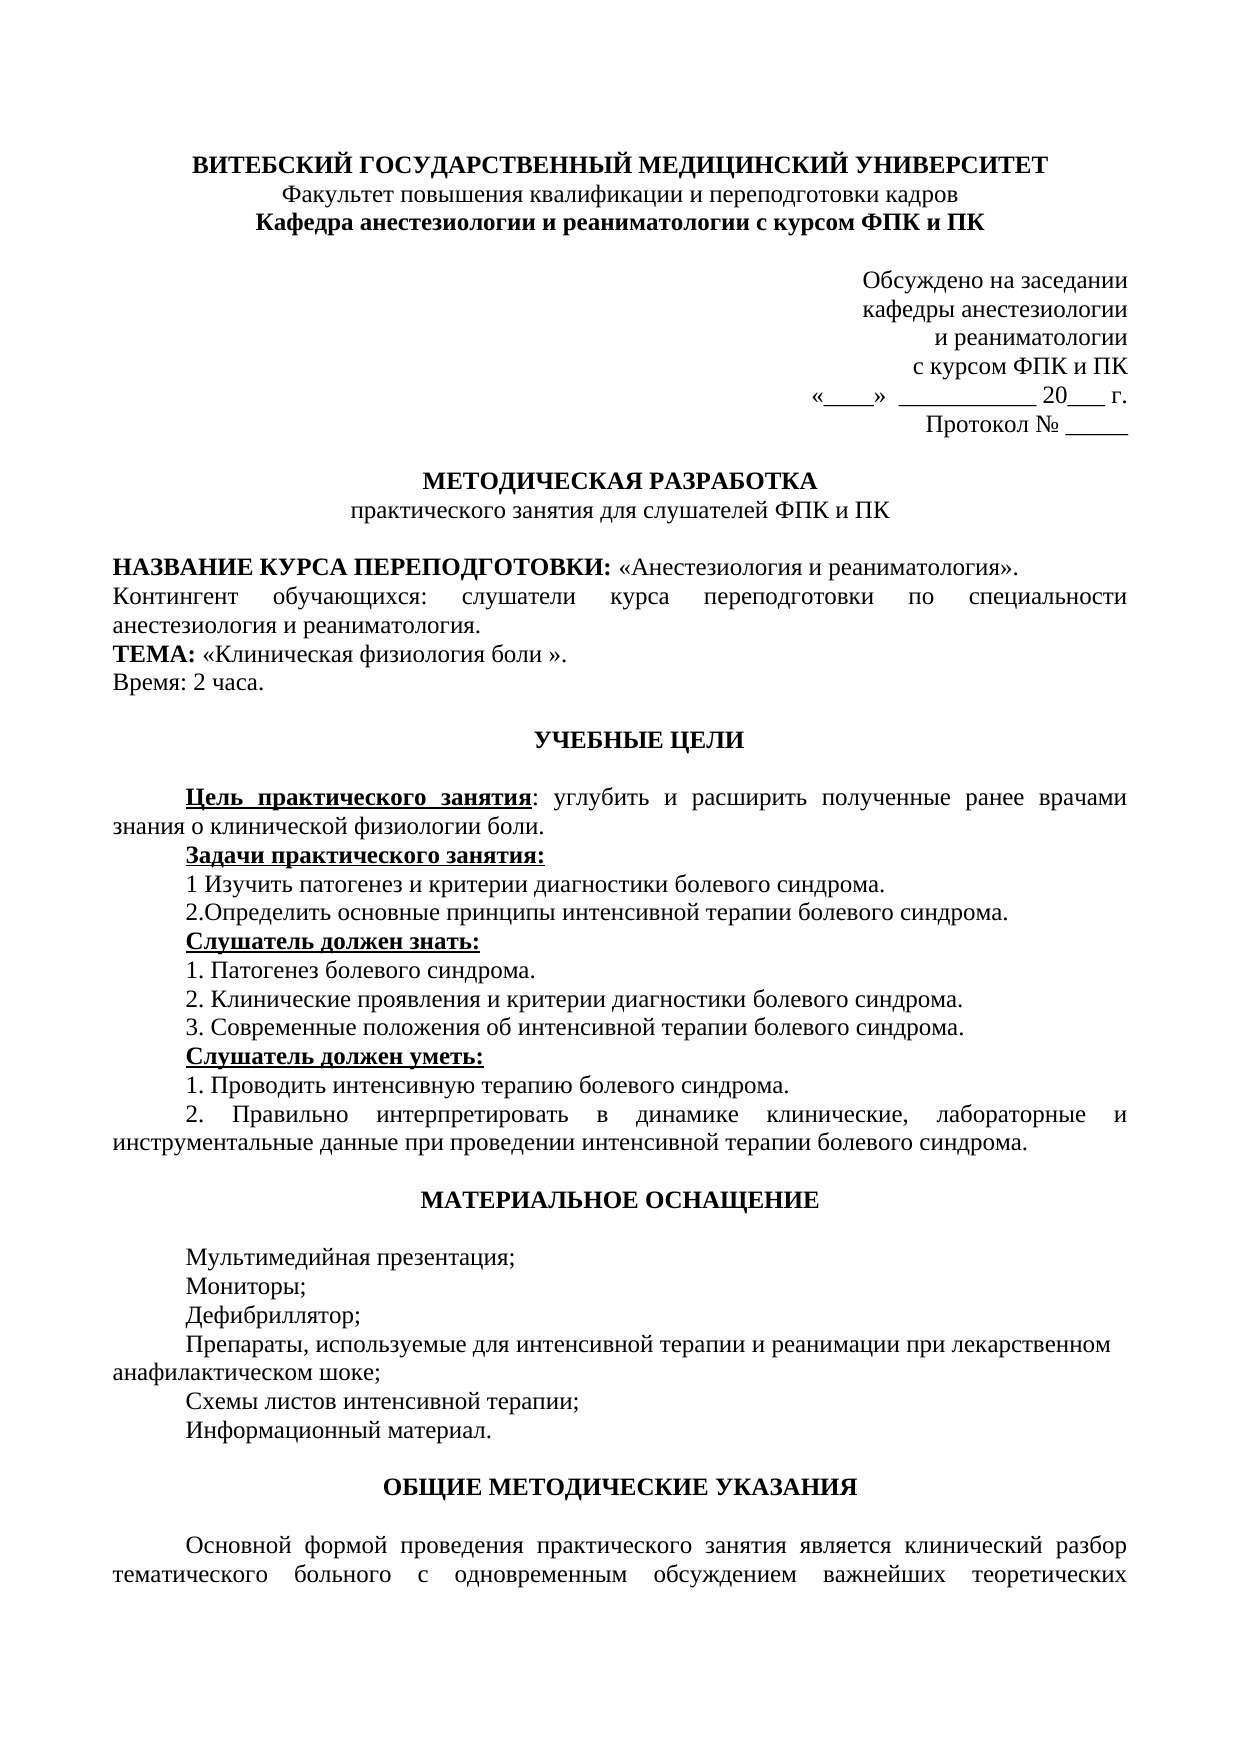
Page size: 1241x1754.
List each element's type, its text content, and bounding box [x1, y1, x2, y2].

text Мониторы; [112, 1271, 1128, 1300]
list «____» ___________ 20___ г. [112, 380, 1128, 409]
text 1. Патогенез болевого синдрома. [112, 955, 1128, 984]
text 1 Изучить патогенез и критерии диагностики болевого синдрома. [112, 869, 1128, 897]
text Цель практического занятия: углубить и расширить полученные ранее врачами знания о клинической физиологии боли. [112, 782, 1128, 840]
text Дефибриллятор; [112, 1300, 1128, 1329]
list и реаниматологии [112, 322, 1128, 351]
subtitle Кафедра анестезиологии и реаниматологии с курсом ФПК и ПК [112, 207, 1128, 236]
text Время: 2 часа. [112, 667, 1128, 696]
text Факультет повышения квалификации и переподготовки кадров [112, 179, 1128, 207]
subtitle МЕТОДИЧЕСКАЯ РАЗРАБОТКА [112, 466, 1128, 495]
text НАЗВАНИЕ КУРСА ПЕРЕПОДГОТОВКИ: «Анестезиология и реаниматология». [112, 552, 1128, 581]
list кафедры анестезиологии [112, 294, 1128, 322]
list Обсуждено на заседании [112, 265, 1128, 294]
title ВИТЕБСКИЙ ГОСУДАРСТВЕННЫЙ МЕДИЦИНСКИЙ УНИВЕРСИТЕТ [112, 150, 1128, 179]
text Схемы листов интенсивной терапии; [112, 1386, 1128, 1415]
text практического занятия для слушателей ФПК и ПК [112, 495, 1128, 524]
text Слушатель должен уметь: [112, 1041, 1128, 1070]
text ТЕМА: «Клиническая физиология боли ». [112, 639, 1128, 667]
text Препараты, используемые для интенсивной терапии и реанимации при лекарственном анафилактическом шоке; [112, 1329, 1128, 1386]
text 2. Клинические проявления и критерии диагностики болевого синдрома. [112, 984, 1128, 1012]
text Задачи практического занятия: [112, 840, 1128, 869]
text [112, 1530, 1128, 1587]
text 2. Правильно интерпретировать в динамике клинические, лабораторные и инструментальные данные при проведении интенсивной терапии болевого синдрома. [112, 1099, 1128, 1156]
text Слушатель должен знать: [112, 926, 1128, 955]
text УЧЕБНЫЕ ЦЕЛИ [150, 725, 1128, 754]
text ОБЩИЕ МЕТОДИЧЕСКИЕ УКАЗАНИЯ [112, 1472, 1128, 1501]
text МАТЕРИАЛЬНОЕ ОСНАЩЕНИЕ [112, 1185, 1128, 1214]
text 3. Современные положения об интенсивной терапии болевого синдрома. [112, 1012, 1128, 1041]
text Контингент обучающихся: слушатели курса переподготовки по специальности анестезиология и реаниматология. [112, 581, 1128, 639]
list Протокол № _____ [112, 409, 1128, 437]
text Информационный материал. [112, 1415, 1128, 1444]
text 2.Определить основные принципы интенсивной терапии болевого синдрома. [112, 897, 1128, 926]
text 1. Проводить интенсивную терапию болевого синдрома. [112, 1070, 1128, 1099]
text Мультимедийная презентация; [112, 1242, 1128, 1271]
list с курсом ФПК и ПК [112, 351, 1128, 380]
